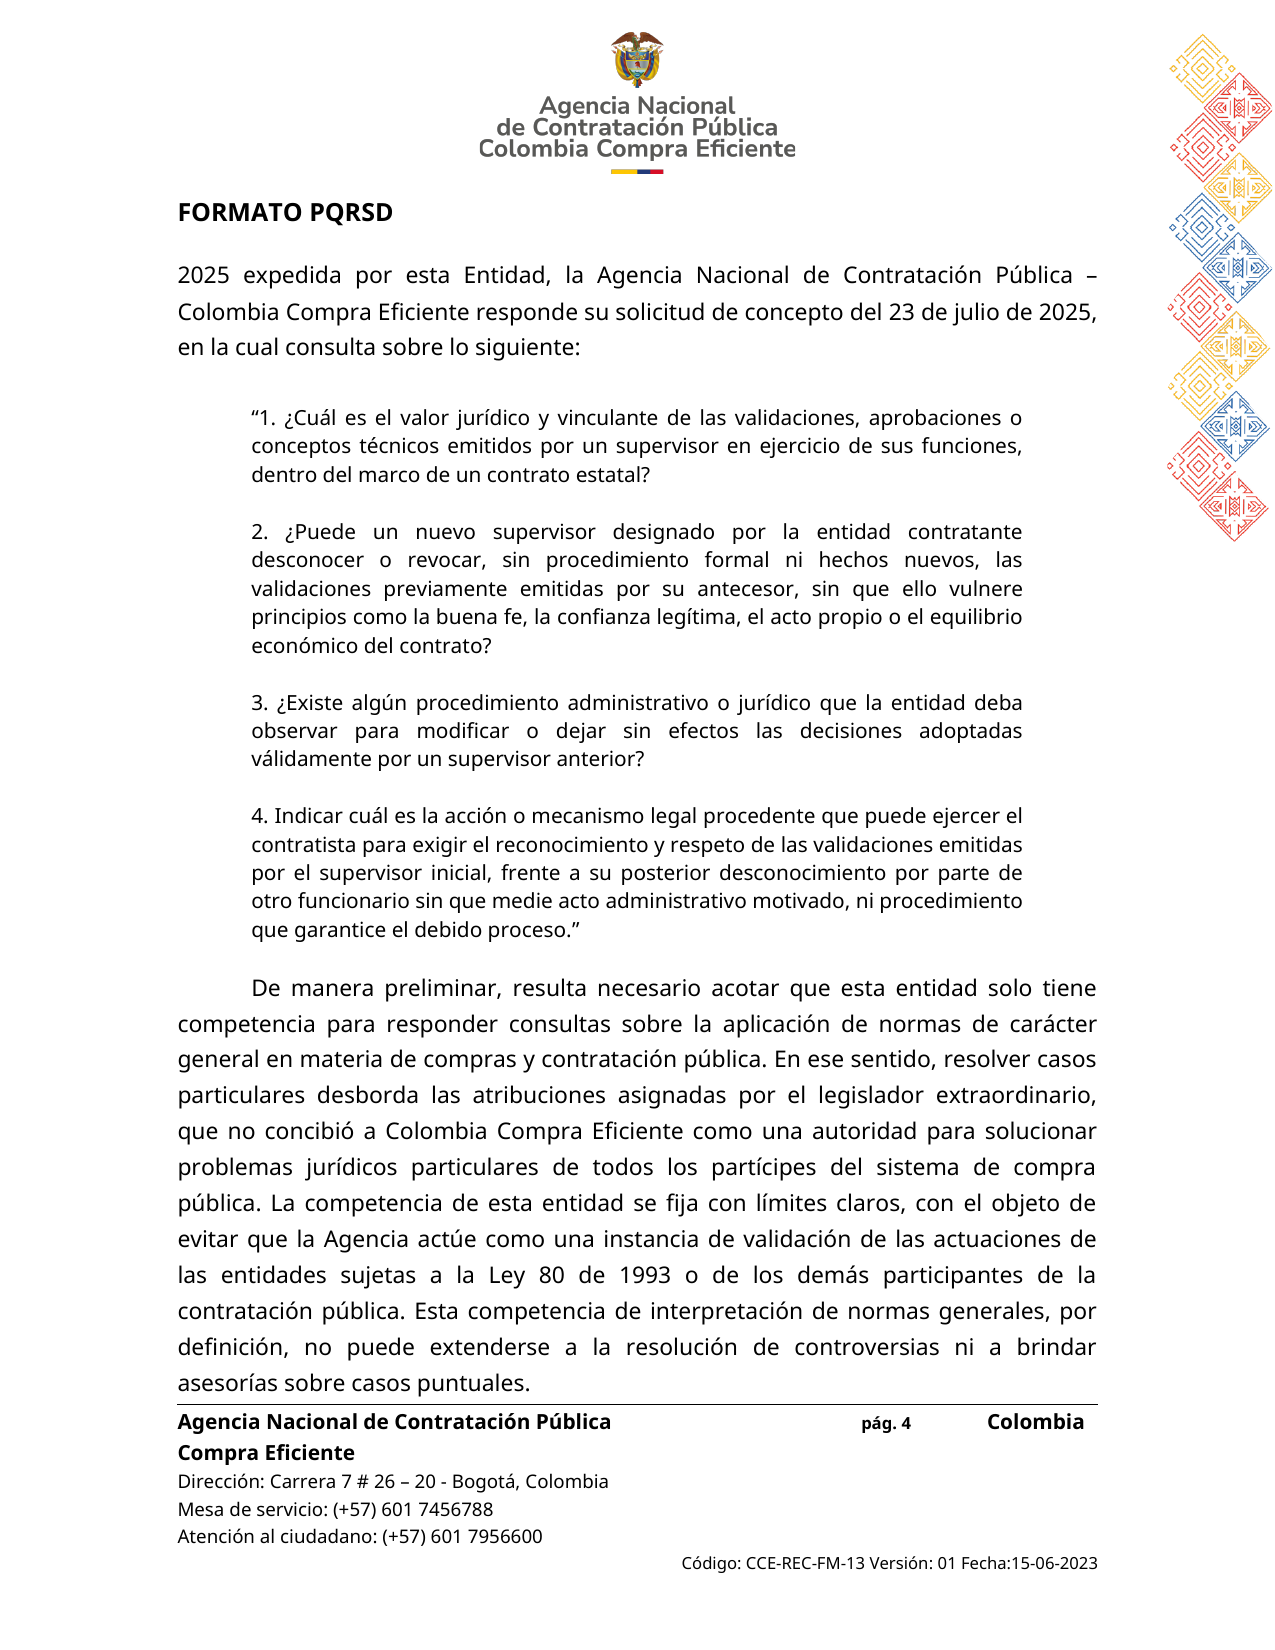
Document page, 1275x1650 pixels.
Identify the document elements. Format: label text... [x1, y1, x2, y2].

text 2. ¿Puede un nuevo supervisor designado por la entidad contratante desconocer o revocar, sin procedimiento formal ni hechos nuevos, las validaciones previamente emitidas por su antecesor, sin que ello vulnere principios como la buena fe, la confianza legítima, el acto propio o el equilibrio económico del contrato? [251, 517, 1024, 659]
text De manera preliminar, resulta necesario acotar que esta entidad solo tiene competencia para responder consultas sobre la aplicación de normas de carácter general en materia de compras y contratación pública. En ese sentido, resolver casos particulares desborda las atribuciones asignadas por el legislador extraordinario, que no concibió a Colombia Compra Eficiente como una autoridad para solucionar problemas jurídicos particulares de todos los partícipes del sistema de compra pública. La competencia de esta entidad se fija con límites claros, con el objeto de evitar que la Agencia actúe como una instancia de validación de las actuaciones de las entidades sujetas a la Ley 80 de 1993 o de los demás participantes de la contratación pública. Esta competencia de interpretación de normas generales, por definición, no puede extenderse a la resolución de controversias ni a brindar asesorías sobre casos puntuales. [177, 972, 1098, 1398]
picture [479, 32, 796, 174]
picture [1165, 33, 1272, 539]
text “1. ¿Cuál es el valor jurídico y vinculante de las validaciones, aprobaciones o conceptos técnicos emitidos por un supervisor en ejercicio de sus funciones, dentro del marco de un contrato estatal? [251, 403, 1024, 488]
text 3. ¿Existe algún procedimiento administrativo o jurídico que la entidad deba observar para modificar o dejar sin efectos las decisiones adoptadas válidamente por un supervisor anterior? [251, 688, 1024, 773]
text 4. Indicar cuál es la acción o mecanismo legal procedente que puede ejercer el contratista para exigir el reconocimiento y respeto de las validaciones emitidas por el supervisor inicial, frente a su posterior desconocimiento por parte de otro funcionario sin que medie acto administrativo motivado, ni procedimiento que garantice el debido proceso.” [251, 801, 1024, 943]
